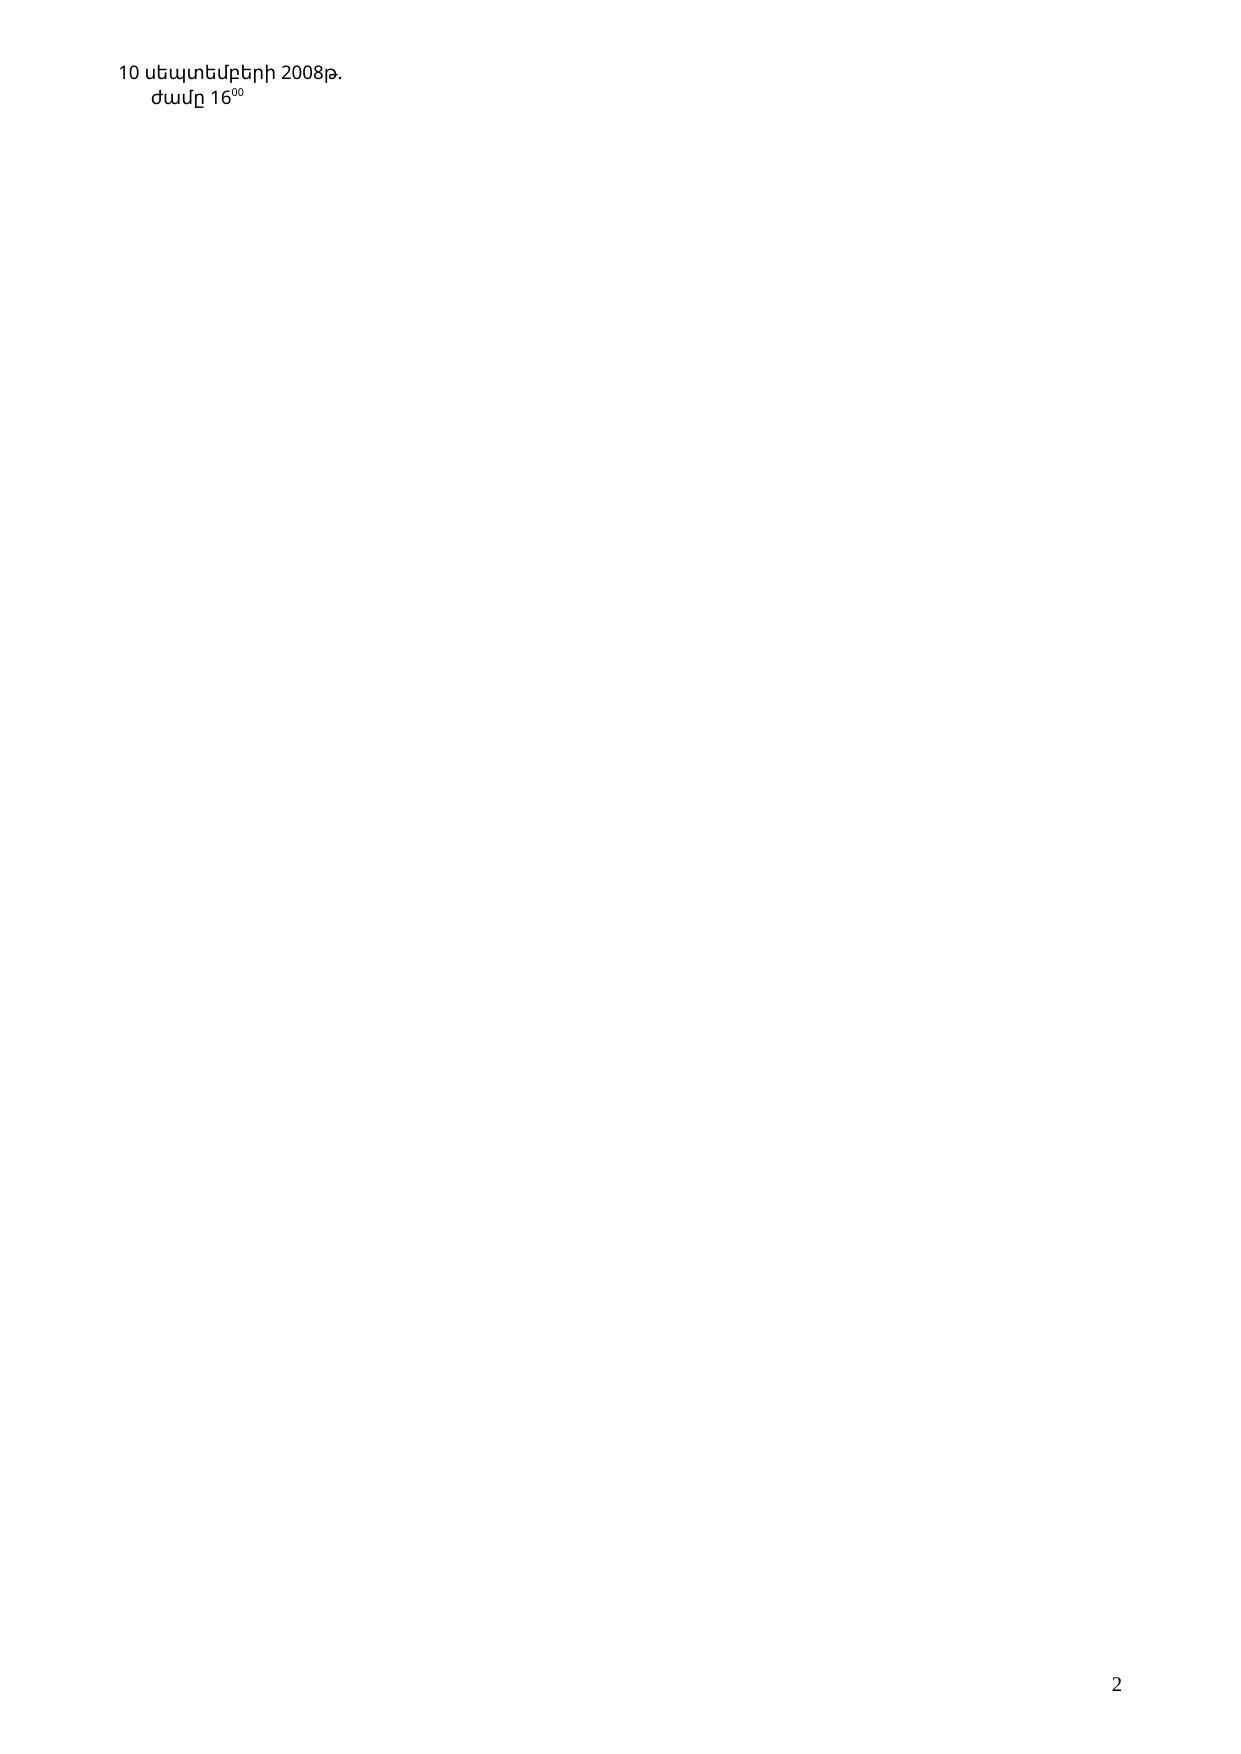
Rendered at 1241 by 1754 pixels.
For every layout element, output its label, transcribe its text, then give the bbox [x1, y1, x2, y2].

text 10 սեպտեմբերի 2008թ. [118, 59, 1122, 84]
text ժամը 1600 [118, 84, 1122, 110]
